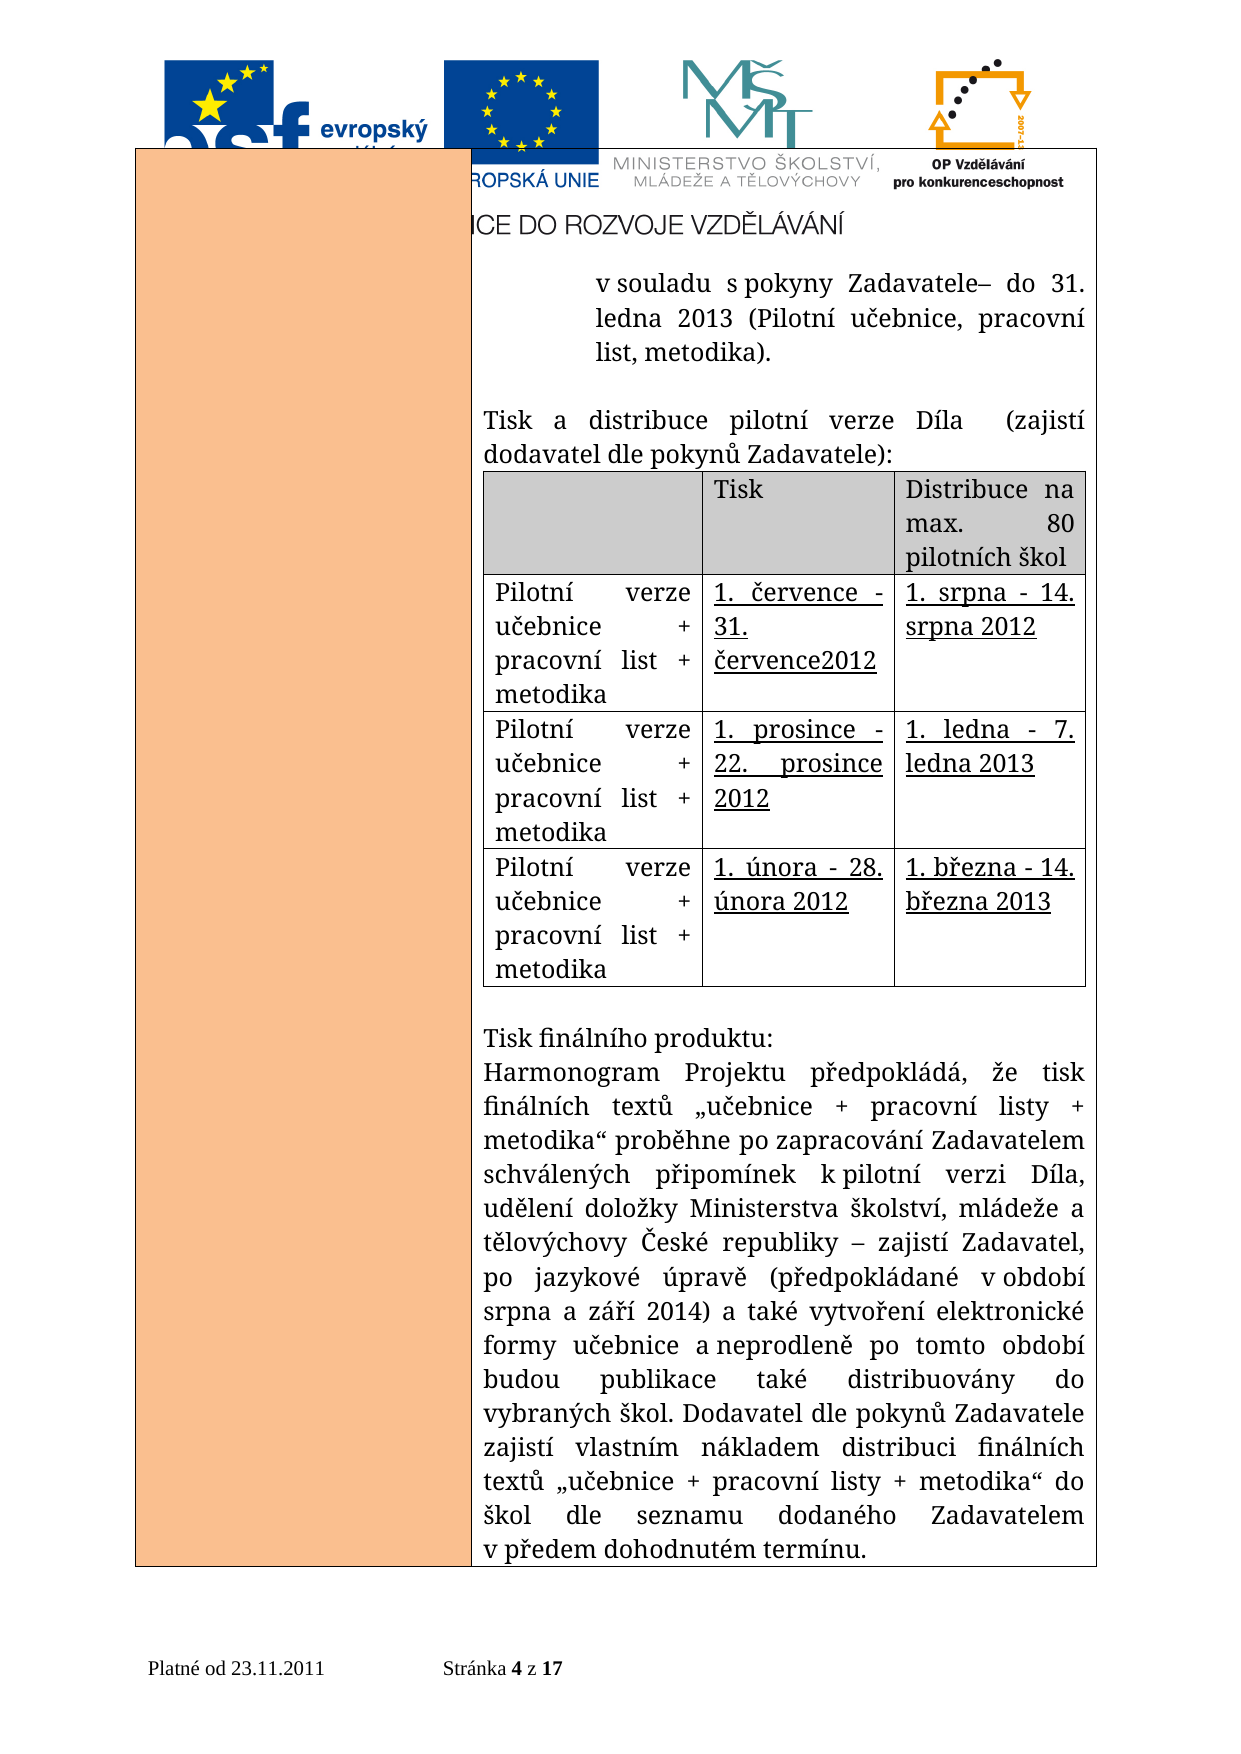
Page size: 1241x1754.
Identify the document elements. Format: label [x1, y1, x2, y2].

picture [116, 20, 1124, 267]
table_cell [472, 149, 1096, 1566]
table_cell [136, 149, 471, 1566]
